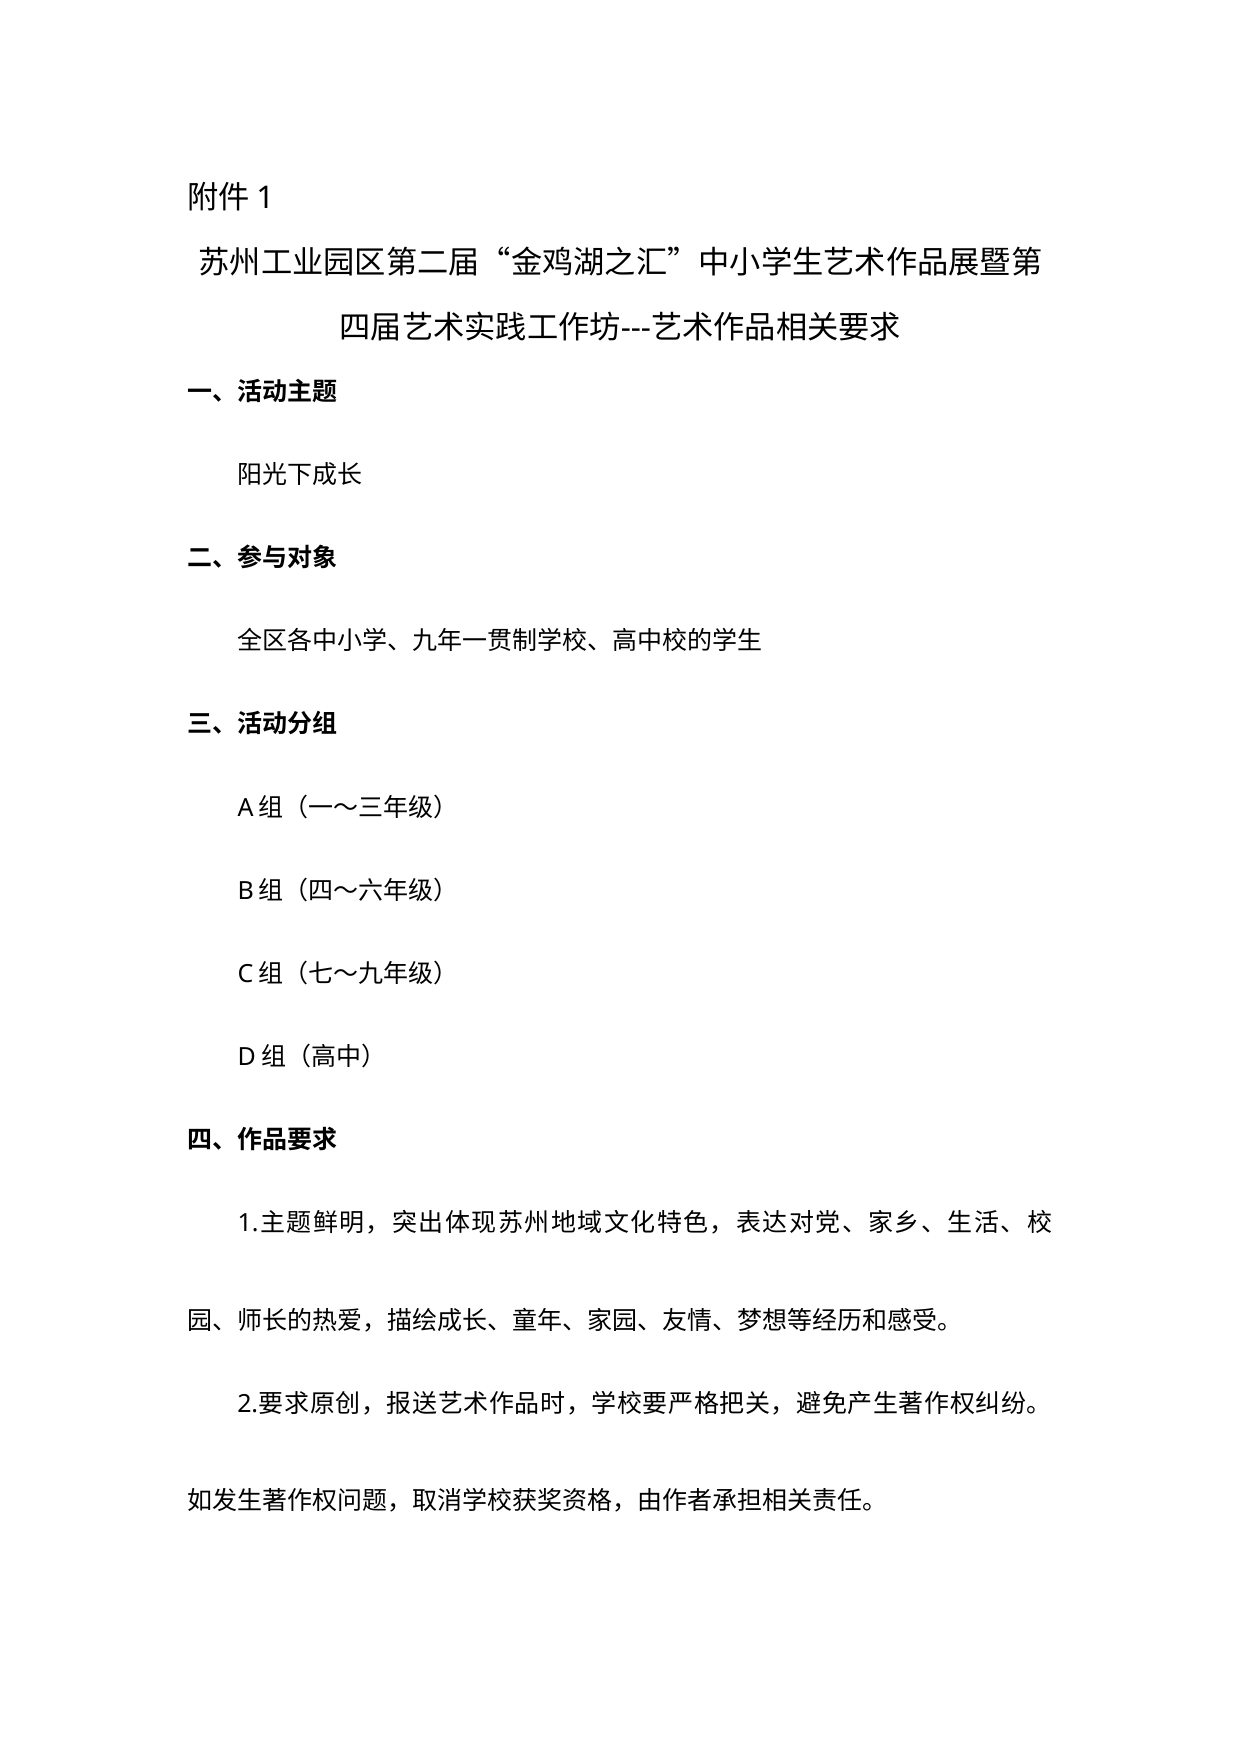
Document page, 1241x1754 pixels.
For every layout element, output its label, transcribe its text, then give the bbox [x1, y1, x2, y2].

text 二、参与对象 [187, 523, 1053, 588]
text 苏州工业园区第二届“金鸡湖之汇”中小学生艺术作品展暨第四届艺术实践工作坊---艺术作品相关要求 [187, 227, 1053, 357]
text B组（四～六年级） [187, 856, 1053, 921]
text 一、活动主题 [187, 357, 1053, 422]
text 2.要求原创，报送艺术作品时，学校要严格把关，避免产生著作权纠纷。如发生著作权问题，取消学校获奖资格，由作者承担相关责任。 [187, 1369, 1053, 1531]
text D组（高中） [187, 1022, 1053, 1087]
text 四、作品要求 [187, 1105, 1053, 1170]
text 阳光下成长 [187, 440, 1053, 505]
text A组（一～三年级） [187, 773, 1053, 838]
text C组（七～九年级） [187, 939, 1053, 1004]
text 附件1 [187, 162, 1053, 227]
text 1.主题鲜明，突出体现苏州地域文化特色，表达对党、家乡、生活、校园、师长的热爱，描绘成长、童年、家园、友情、梦想等经历和感受。 [187, 1188, 1053, 1351]
text 全区各中小学、九年一贯制学校、高中校的学生 [187, 606, 1053, 671]
text 三、活动分组 [187, 689, 1053, 754]
